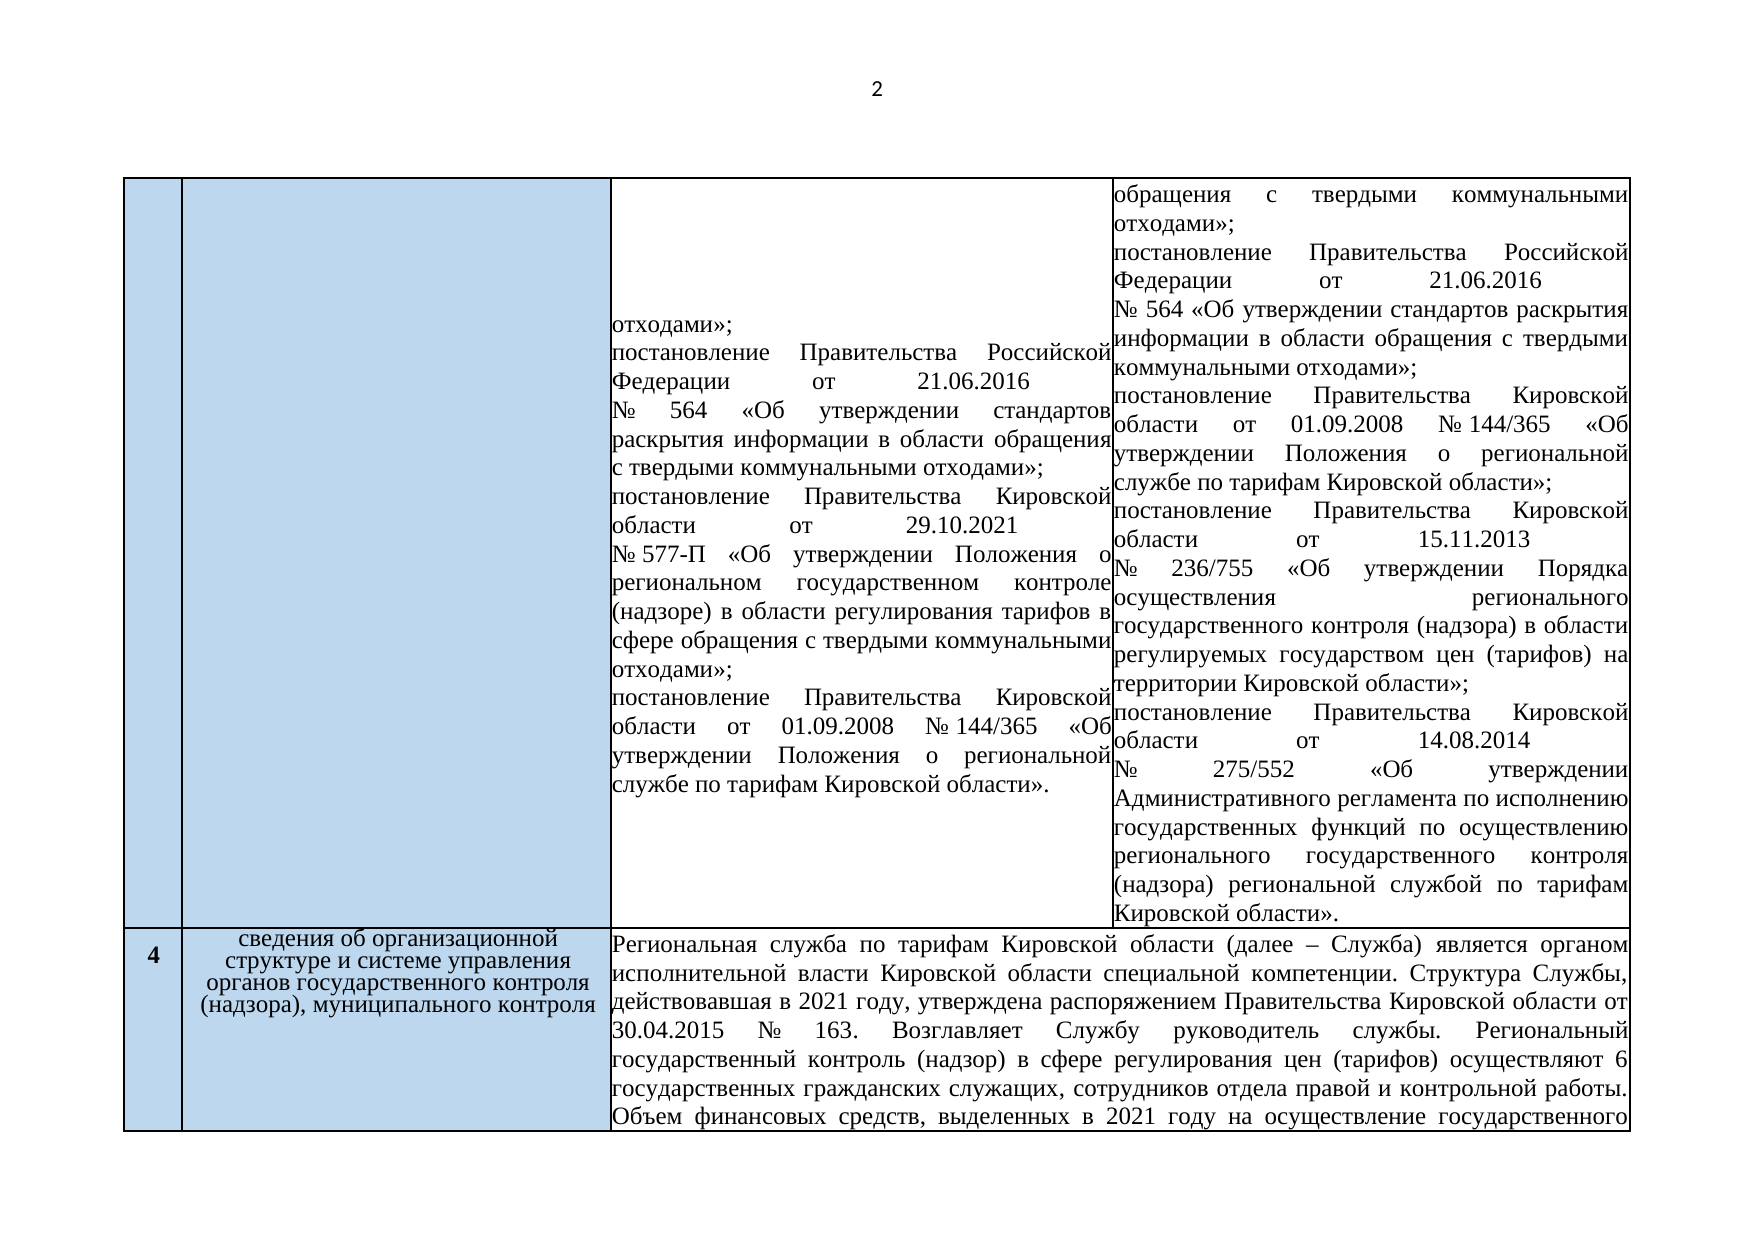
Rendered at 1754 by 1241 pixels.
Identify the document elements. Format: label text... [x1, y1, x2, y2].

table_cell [183, 929, 610, 1130]
table_cell 3 [125, 179, 181, 927]
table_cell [1114, 179, 1629, 927]
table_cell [612, 179, 1112, 927]
table_cell 4 [125, 929, 181, 1130]
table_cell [612, 929, 1629, 1130]
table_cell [183, 179, 610, 927]
